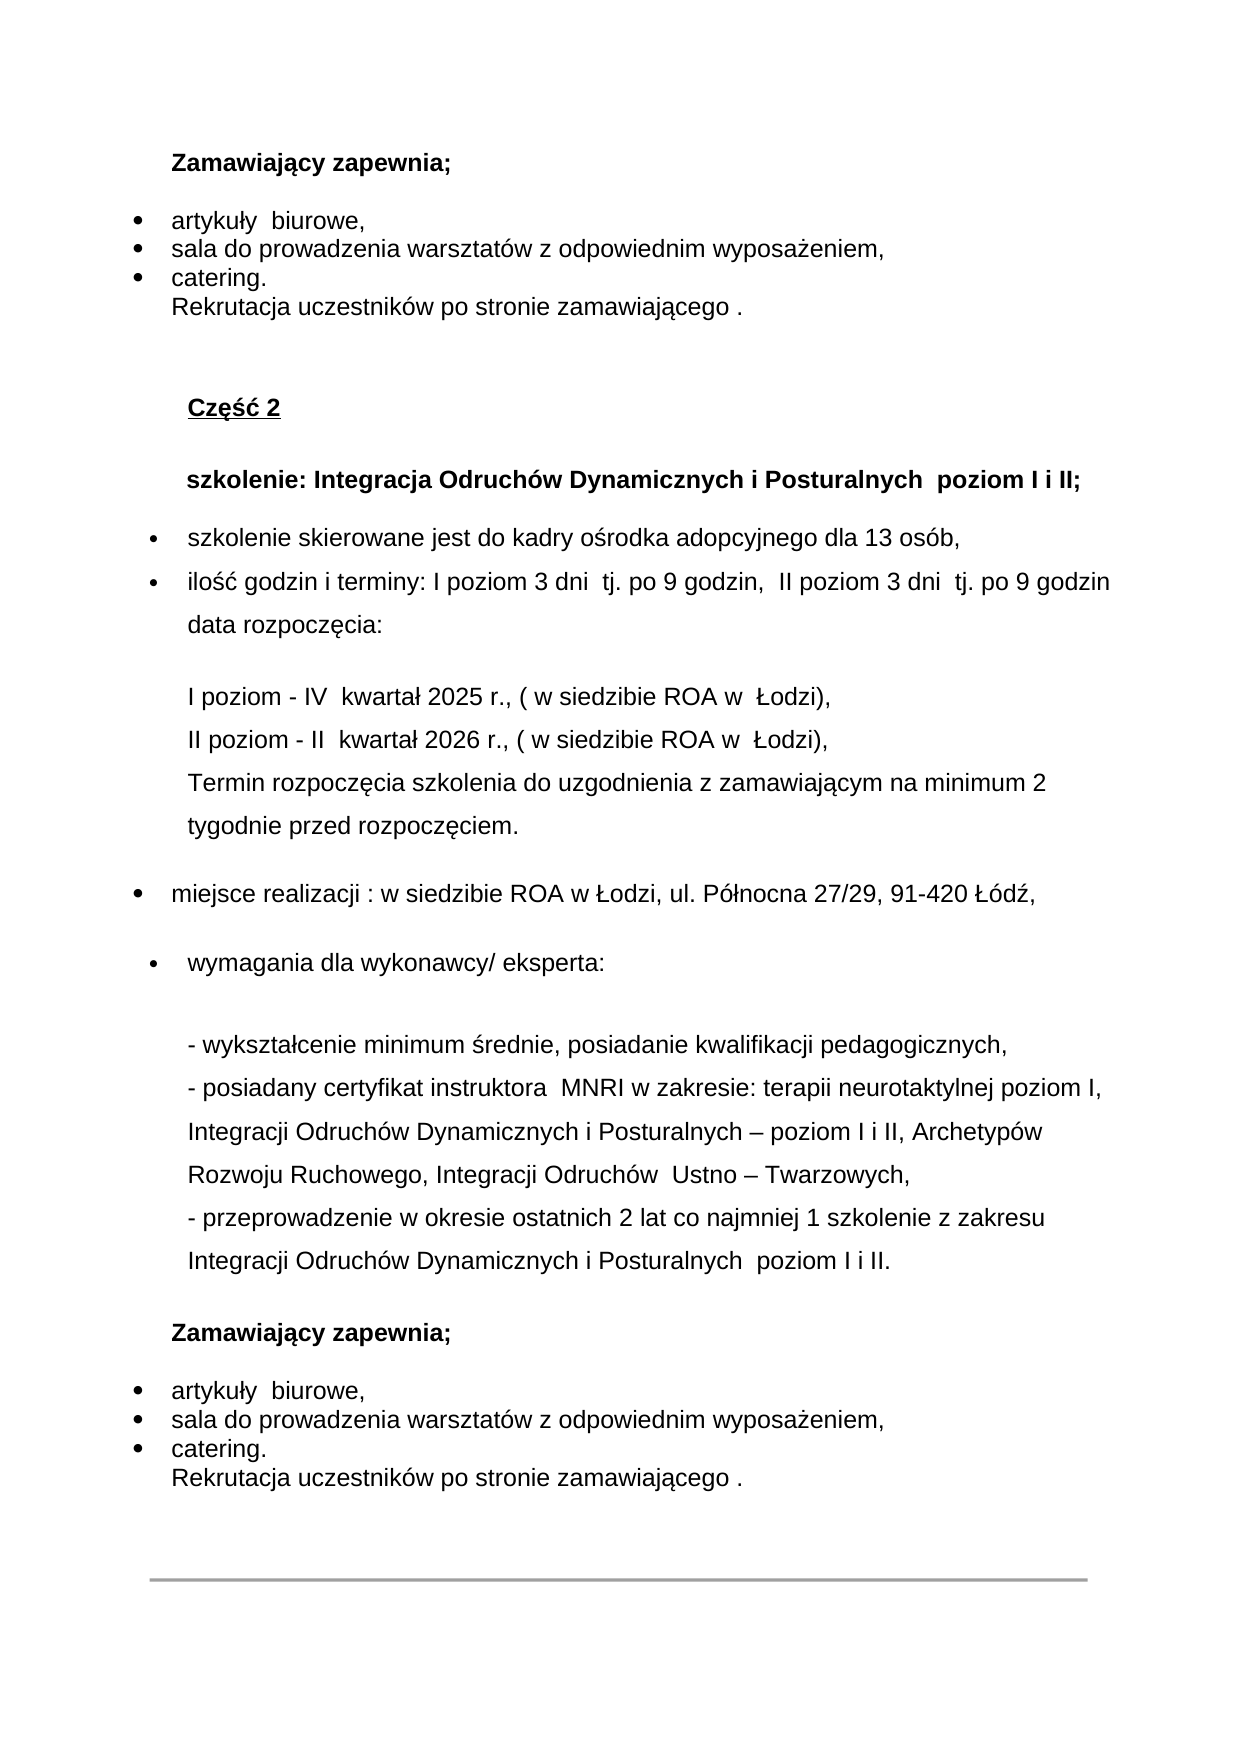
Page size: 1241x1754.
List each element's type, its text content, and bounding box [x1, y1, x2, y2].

list ilość godzin i terminy: I poziom 3 dni tj. po 9 godzin, II poziom 3 dni tj. po 9 godzin data rozpoczęcia: [150, 567, 1125, 638]
text Zamawiający zapewnia; [112, 1318, 1125, 1347]
list sala do prowadzenia warsztatów z odpowiednim wyposażeniem, [134, 234, 1125, 263]
list catering. [134, 1434, 1125, 1463]
list Rekrutacja uczestników po stronie zamawiającego . [171, 292, 1125, 321]
list artykuły biurowe, [134, 1376, 1125, 1405]
list Rekrutacja uczestników po stronie zamawiającego . [171, 1463, 1125, 1491]
list artykuły biurowe, [134, 206, 1125, 234]
text II poziom - II kwartał 2026 r., ( w siedzibie ROA w Łodzi), [187, 725, 1125, 754]
text I poziom - IV kwartał 2025 r., ( w siedzibie ROA w Łodzi), [187, 682, 1125, 711]
text - wykształcenie minimum średnie, posiadanie kwalifikacji pedagogicznych, [187, 1030, 1125, 1059]
text - przeprowadzenie w okresie ostatnich 2 lat co najmniej 1 szkolenie z zakresu Integracji Odruchów Dynamicznych i Posturalnych poziom I i II. [187, 1203, 1125, 1274]
text Część 2 [187, 393, 1125, 422]
list szkolenie skierowane jest do kadry ośrodka adopcyjnego dla 13 osób, [150, 523, 1125, 552]
list miejsce realizacji : w siedzibie ROA w Łodzi, ul. Północna 27/29, 91-420 Łódź, [134, 879, 1125, 908]
list catering. [134, 263, 1125, 292]
text - posiadany certyfikat instruktora MNRI w zakresie: terapii neurotaktylnej poziom I, Integracji Odruchów Dynamicznych i Posturalnych – poziom I i II, Archetypów Rozwoju Ruchowego, Integracji Odruchów Ustno – Twarzowych, [187, 1073, 1125, 1188]
text szkolenie: Integracja Odruchów Dynamicznych i Posturalnych poziom I i II; [112, 466, 1125, 494]
text Zamawiający zapewnia; [112, 148, 1125, 176]
list sala do prowadzenia warsztatów z odpowiednim wyposażeniem, [134, 1405, 1125, 1434]
text Termin rozpoczęcia szkolenia do uzgodnienia z zamawiającym na minimum 2 tygodnie przed rozpoczęciem. [187, 768, 1125, 840]
list wymagania dla wykonawcy/ eksperta: [150, 948, 1125, 976]
